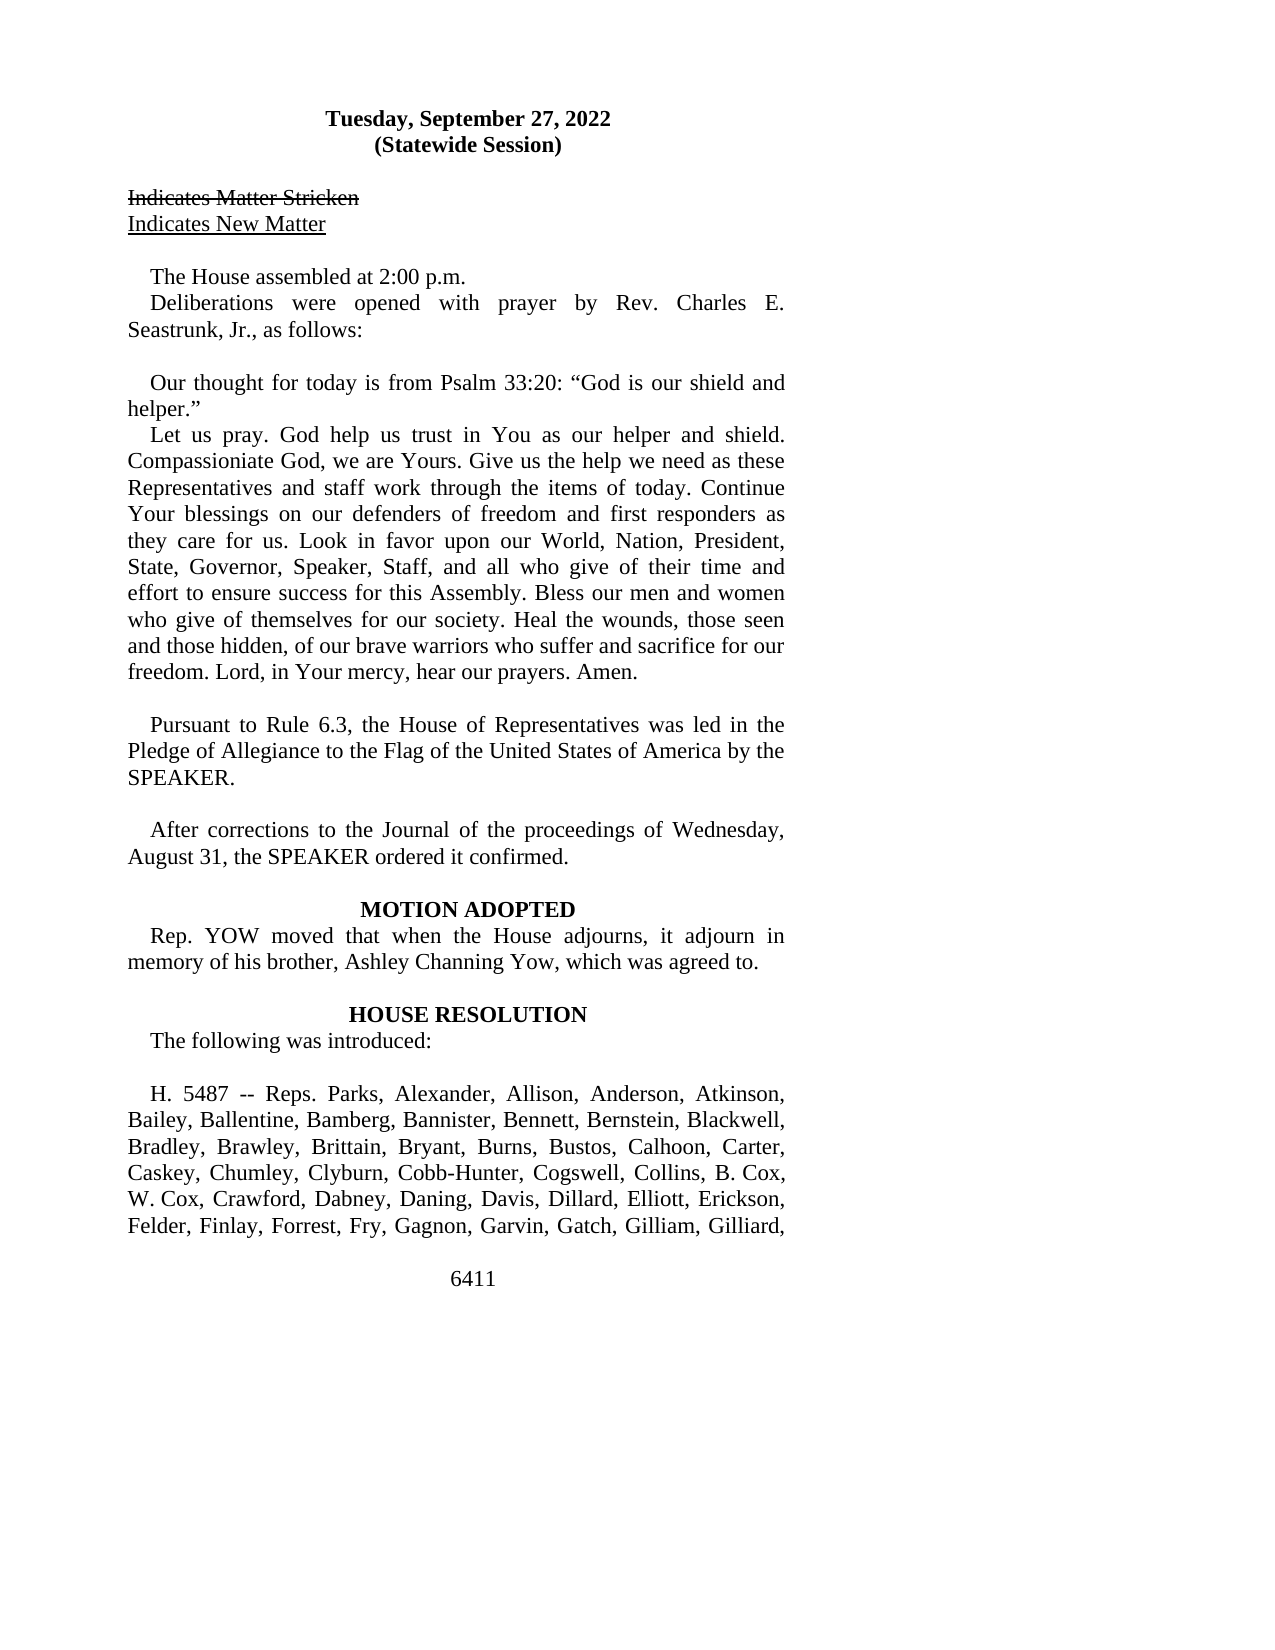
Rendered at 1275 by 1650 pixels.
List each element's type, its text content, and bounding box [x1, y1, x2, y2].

text Let us pray. God help us trust in You as our helper and shield. Compassioniate God, we are Yours. Give us the help we need as these Representatives and staff work through the items of today. Continue Your blessings on our defenders of freedom and first responders as they care for us. Look in favor upon our World, Nation, President, State, Governor, Speaker, Staff, and all who give of their time and effort to ensure success for this Assembly. Bless our men and women who give of themselves for our society. Heal the wounds, those seen and those hidden, of our brave warriors who suffer and sacrifice for our freedom. Lord, in Your mercy, hear our prayers. Amen. [127, 421, 786, 685]
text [127, 1080, 786, 1238]
text The following was introduced: [127, 1027, 786, 1054]
text Indicates Matter Stricken [127, 184, 786, 210]
text MOTION ADOPTED [127, 896, 786, 922]
text Deliberations were opened with prayer by Rev. Charles E. Seastrunk, Jr., as follows: [127, 289, 786, 342]
text HOUSE RESOLUTION [127, 1001, 786, 1027]
text After corrections to the Journal of the proceedings of Wednesday, August 31, the SPEAKER ordered it confirmed. [127, 817, 786, 869]
text Indicates New Matter [127, 210, 786, 237]
text Rep. YOW moved that when the House adjourns, it adjourn in memory of his brother, Ashley Channing Yow, which was agreed to. [127, 922, 786, 975]
text The House assembled at 2:00 p.m. [127, 263, 786, 289]
text Pursuant to Rule 6.3, the House of Representatives was led in the Pledge of Allegiance to the Flag of the United States of America by the SPEAKER. [127, 711, 786, 790]
text Our thought for today is from Psalm 33:20: “God is our shield and helper.” [127, 368, 786, 421]
